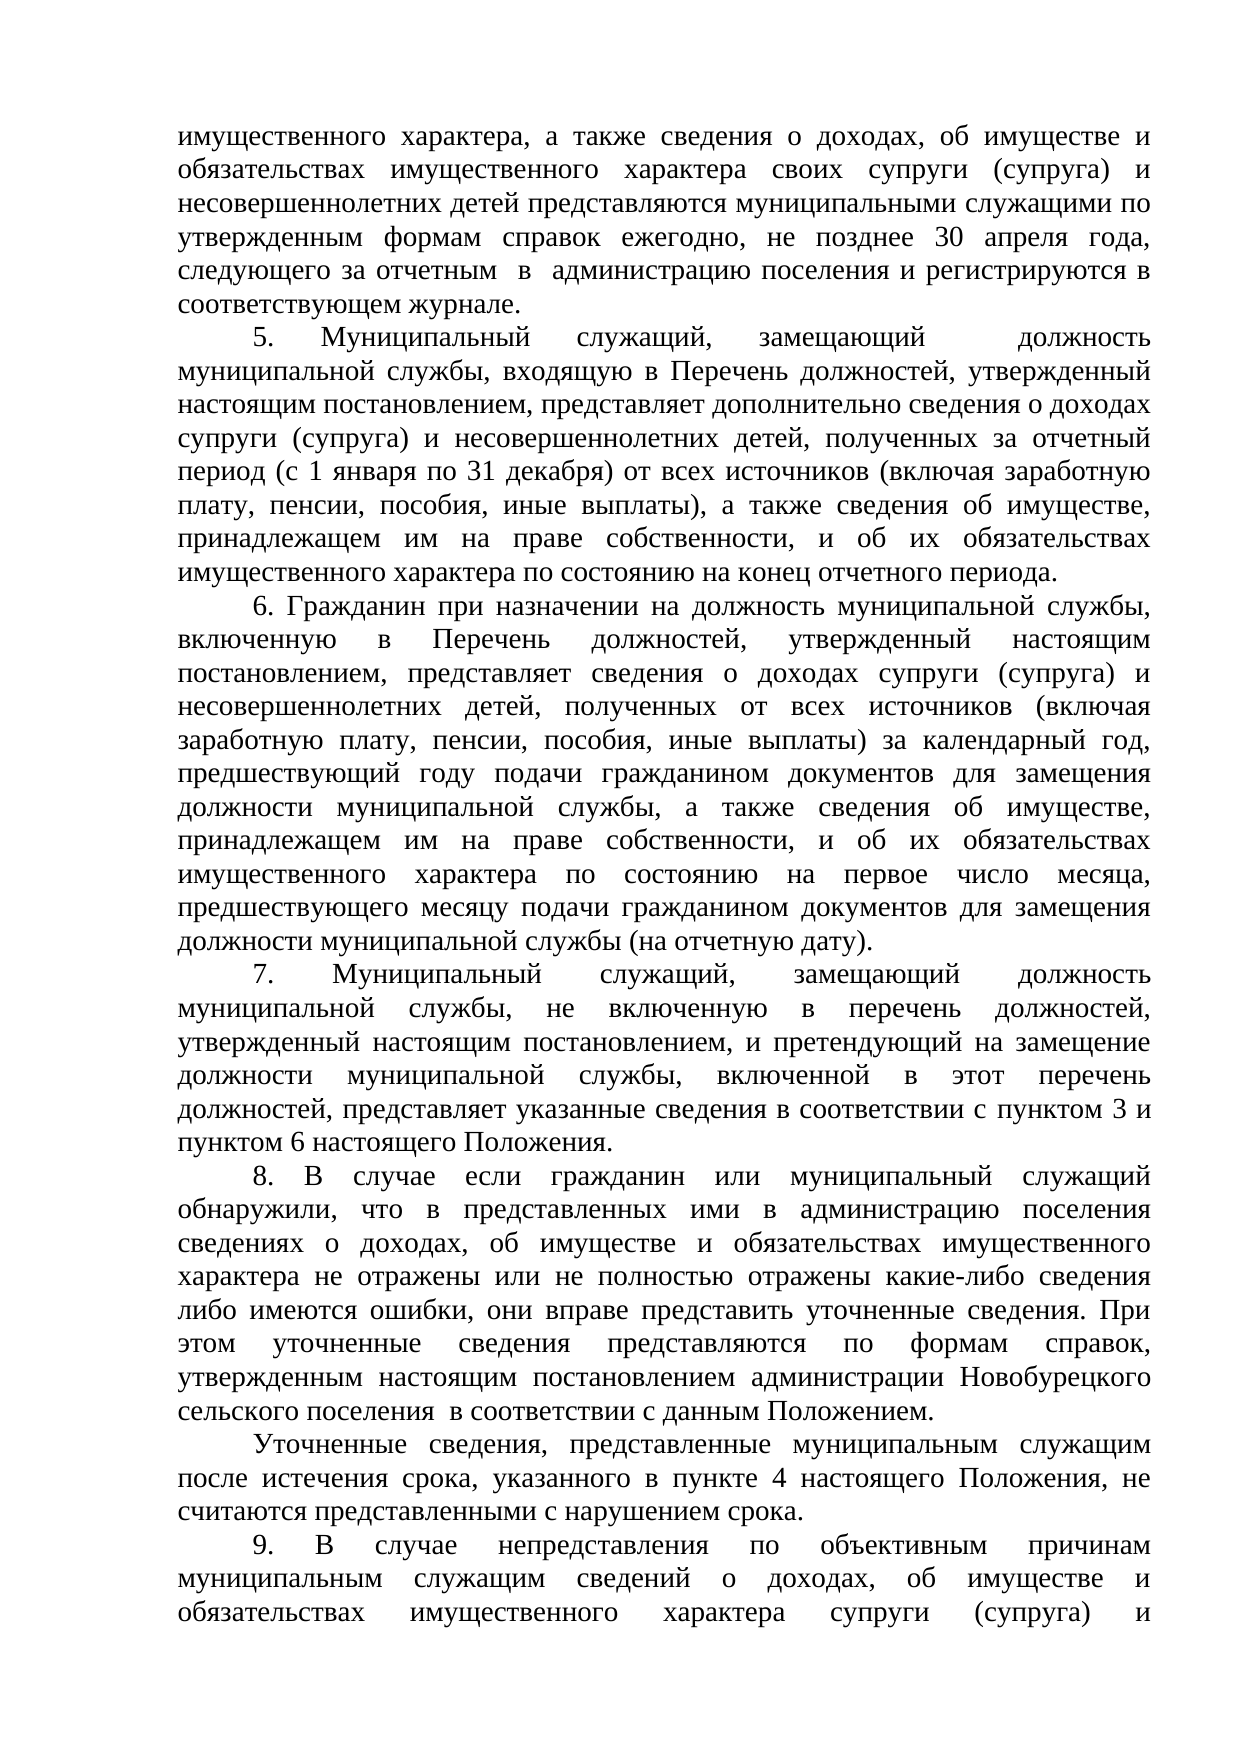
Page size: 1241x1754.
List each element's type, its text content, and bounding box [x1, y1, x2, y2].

text 7. Муниципальный служащий, замещающий должность муниципальной службы, не включенную в перечень должностей, утвержденный настоящим постановлением, и претендующий на замещение должности муниципальной службы, включенной в этот перечень должностей, представляет указанные сведения в соответствии с пунктом 3 и пунктом 6 настоящего Положения. [177, 957, 1152, 1158]
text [177, 118, 1152, 319]
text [177, 1527, 1152, 1627]
text Уточненные сведения, представленные муниципальным служащим после истечения срока, указанного в пункте 4 настоящего Положения, не считаются представленными с нарушением срока. [177, 1426, 1152, 1527]
text 5. Муниципальный служащий, замещающий должность муниципальной службы, входящую в Перечень должностей, утвержденный настоящим постановлением, представляет дополнительно сведения о доходах супруги (супруга) и несовершеннолетних детей, полученных за отчетный период (с 1 января по 31 декабря) от всех источников (включая заработную плату, пенсии, пособия, иные выплаты), а также сведения об имуществе, принадлежащем им на праве собственности, и об их обязательствах имущественного характера по состоянию на конец отчетного периода. [177, 319, 1152, 588]
text 8. В случае если гражданин или муниципальный служащий обнаружили, что в представленных ими в администрацию поселения сведениях о доходах, об имуществе и обязательствах имущественного характера не отражены или не полностью отражены какие-либо сведения либо имеются ошибки, они вправе представить уточненные сведения. При этом уточненные сведения представляются по формам справок, утвержденным настоящим постановлением администрации Новобурецкого сельского поселения в соответствии с данным Положением. [177, 1158, 1152, 1426]
text 6. Гражданин при назначении на должность муниципальной службы, включенную в Перечень должностей, утвержденный настоящим постановлением, представляет сведения о доходах супруги (супруга) и несовершеннолетних детей, полученных от всех источников (включая заработную плату, пенсии, пособия, иные выплаты) за календарный год, предшествующий году подачи гражданином документов для замещения должности муниципальной службы, а также сведения об имуществе, принадлежащем им на праве собственности, и об их обязательствах имущественного характера по состоянию на первое число месяца, предшествующего месяцу подачи гражданином документов для замещения должности муниципальной службы (на отчетную дату). [177, 588, 1152, 957]
